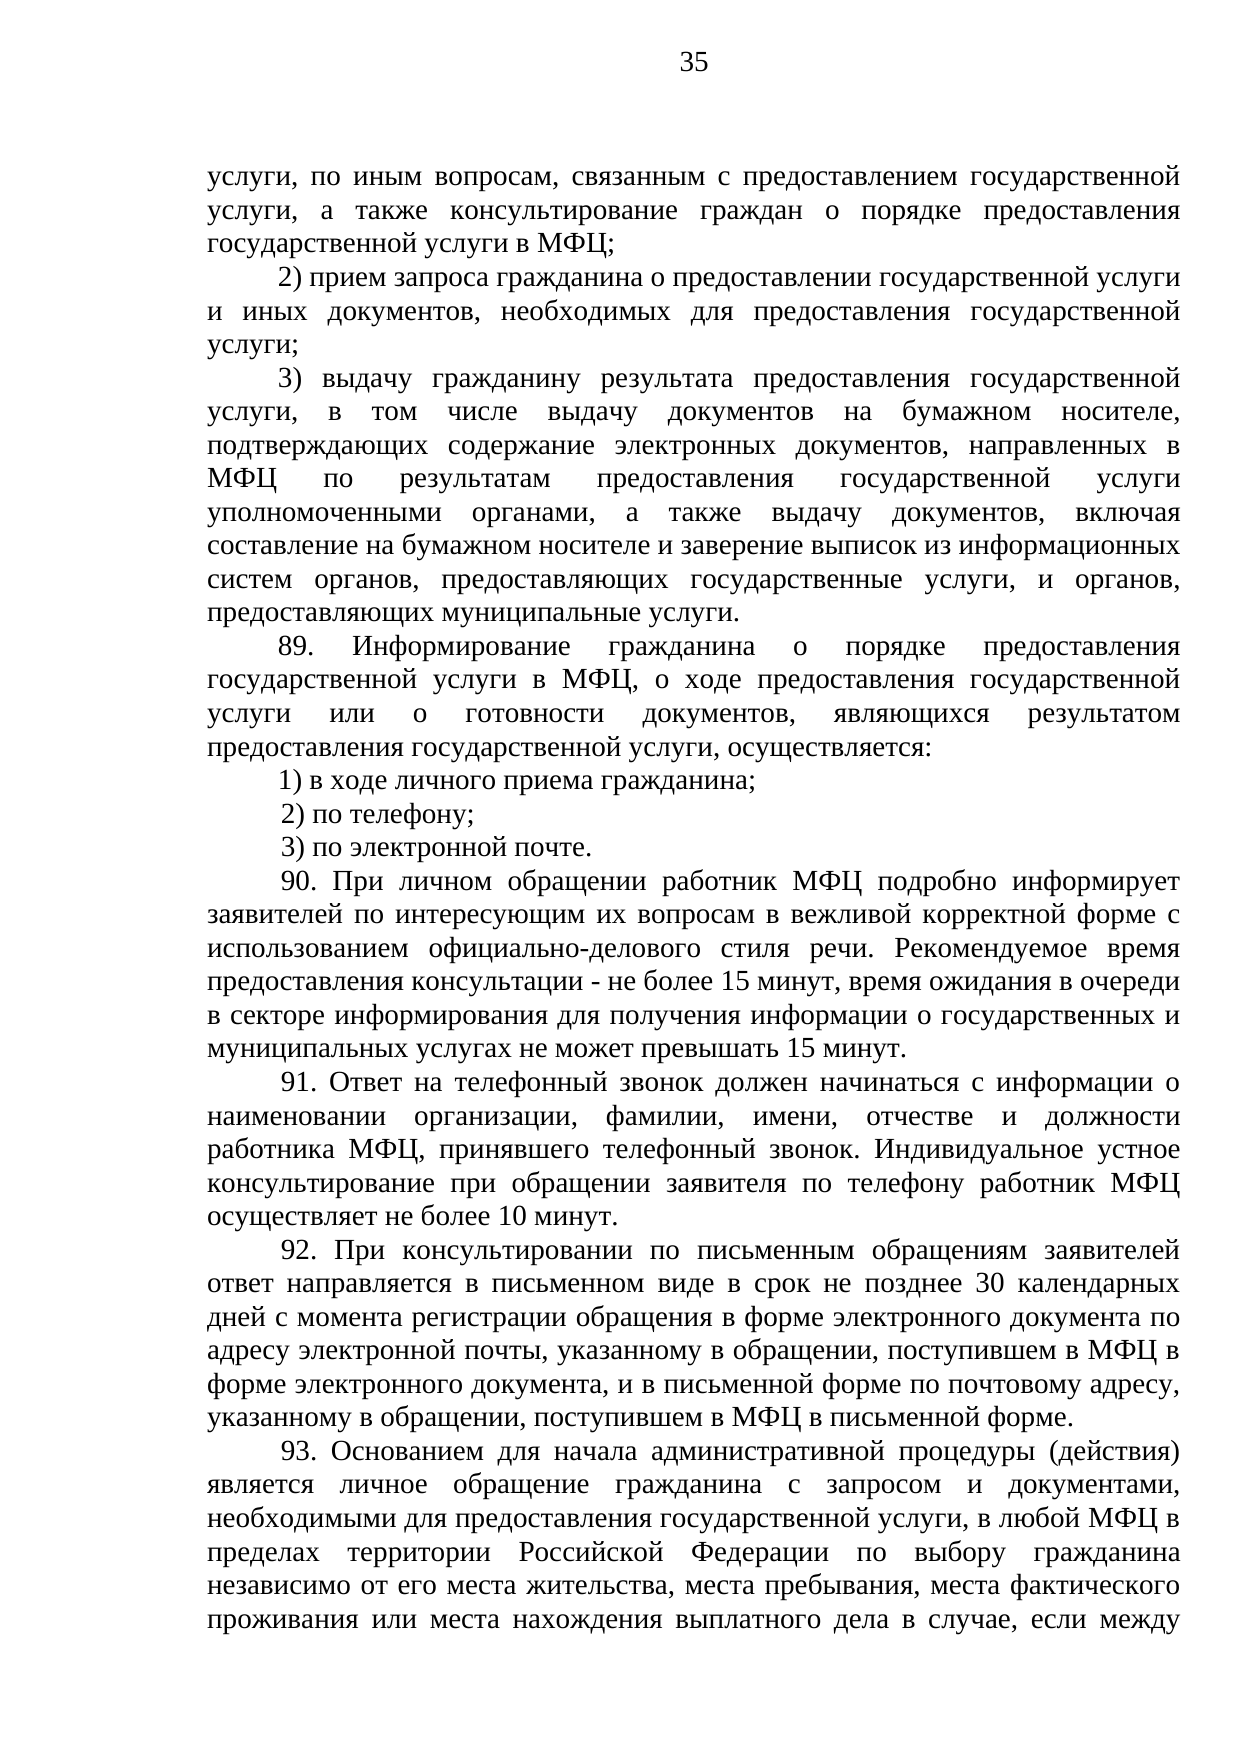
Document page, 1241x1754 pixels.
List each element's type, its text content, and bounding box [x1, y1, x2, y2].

text 2) прием запроса гражданина о предоставлении государственной услуги и иных документов, необходимых для предоставления государственной услуги; [207, 259, 1181, 360]
text 91. Ответ на телефонный звонок должен начинаться с информации о наименовании организации, фамилии, имени, отчестве и должности работника МФЦ, принявшего телефонный звонок. Индивидуальное устное консультирование при обращении заявителя по телефону работник МФЦ осуществляет не более 10 минут. [207, 1064, 1181, 1232]
text 89. Информирование гражданина о порядке предоставления государственной услуги в МФЦ, о ходе предоставления государственной услуги или о готовности документов, являющихся результатом предоставления государственной услуги, осуществляется: [207, 628, 1181, 762]
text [207, 1433, 1181, 1634]
text 2) по телефону; [207, 796, 1181, 829]
text 92. При консультировании по письменным обращениям заявителей ответ направляется в письменном виде в срок не позднее 30 календарных дней с момента регистрации обращения в форме электронного документа по адресу электронной почты, указанному в обращении, поступившем в МФЦ в форме электронного документа, и в письменной форме по почтовому адресу, указанному в обращении, поступившем в МФЦ в письменной форме. [207, 1232, 1181, 1433]
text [207, 158, 1181, 259]
text 1) в ходе личного приема гражданина; [207, 762, 1181, 796]
text 3) по электронной почте. [207, 829, 1181, 863]
text 3) выдачу гражданину результата предоставления государственной услуги, в том числе выдачу документов на бумажном носителе, подтверждающих содержание электронных документов, направленных в МФЦ по результатам предоставления государственной услуги уполномоченными органами, а также выдачу документов, включая составление на бумажном носителе и заверение выписок из информационных систем органов, предоставляющих государственные услуги, и органов, предоставляющих муниципальные услуги. [207, 360, 1181, 628]
text 90. При личном обращении работник МФЦ подробно информирует заявителей по интересующим их вопросам в вежливой корректной форме с использованием официально-делового стиля речи. Рекомендуемое время предоставления консультации - не более 15 минут, время ожидания в очереди в секторе информирования для получения информации о государственных и муниципальных услугах не может превышать 15 минут. [207, 863, 1181, 1064]
